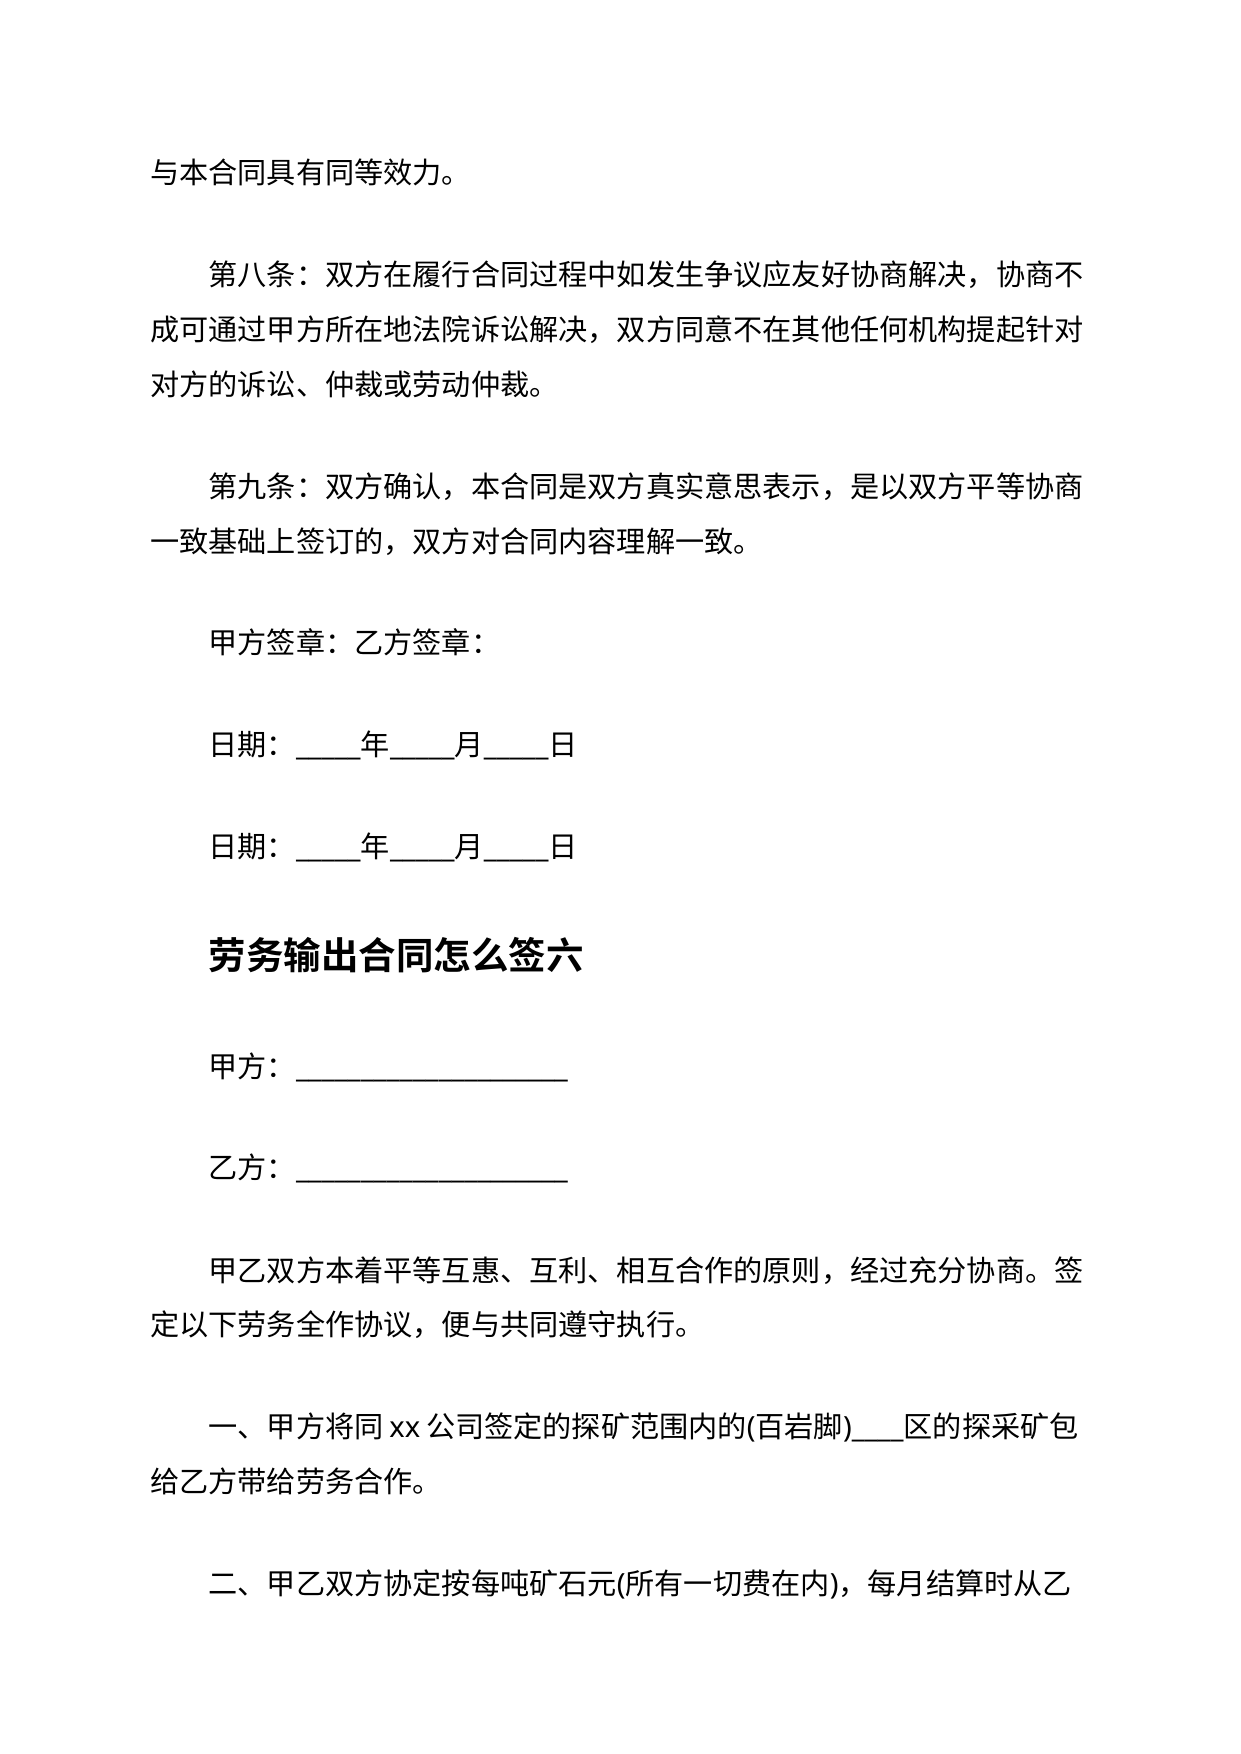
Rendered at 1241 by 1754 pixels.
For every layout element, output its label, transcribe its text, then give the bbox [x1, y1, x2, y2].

text 日期：_____年_____月_____日 [150, 722, 1090, 764]
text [150, 150, 1090, 192]
text 甲方：_____________________ [150, 1043, 1090, 1086]
text 乙方：_____________________ [150, 1145, 1090, 1187]
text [150, 1561, 1090, 1603]
text 日期：_____年_____月_____日 [150, 824, 1090, 866]
text 第九条：双方确认，本合同是双方真实意思表示，是以双方平等协商一致基础上签订的，双方对合同内容理解一致。 [150, 463, 1090, 561]
text 劳务输出合同怎么签六 [150, 926, 1090, 980]
text 一、甲方将同xx公司签定的探矿范围内的(百岩脚)____区的探采矿包给乙方带给劳务合作。 [150, 1404, 1090, 1501]
text 甲乙双方本着平等互惠、互利、相互合作的原则，经过充分协商。签定以下劳务全作协议，便与共同遵守执行。 [150, 1247, 1090, 1344]
text 第八条：双方在履行合同过程中如发生争议应友好协商解决，协商不成可通过甲方所在地法院诉讼解决，双方同意不在其他任何机构提起针对对方的诉讼、仲裁或劳动仲裁。 [150, 252, 1090, 404]
text 甲方签章：乙方签章： [150, 620, 1090, 662]
